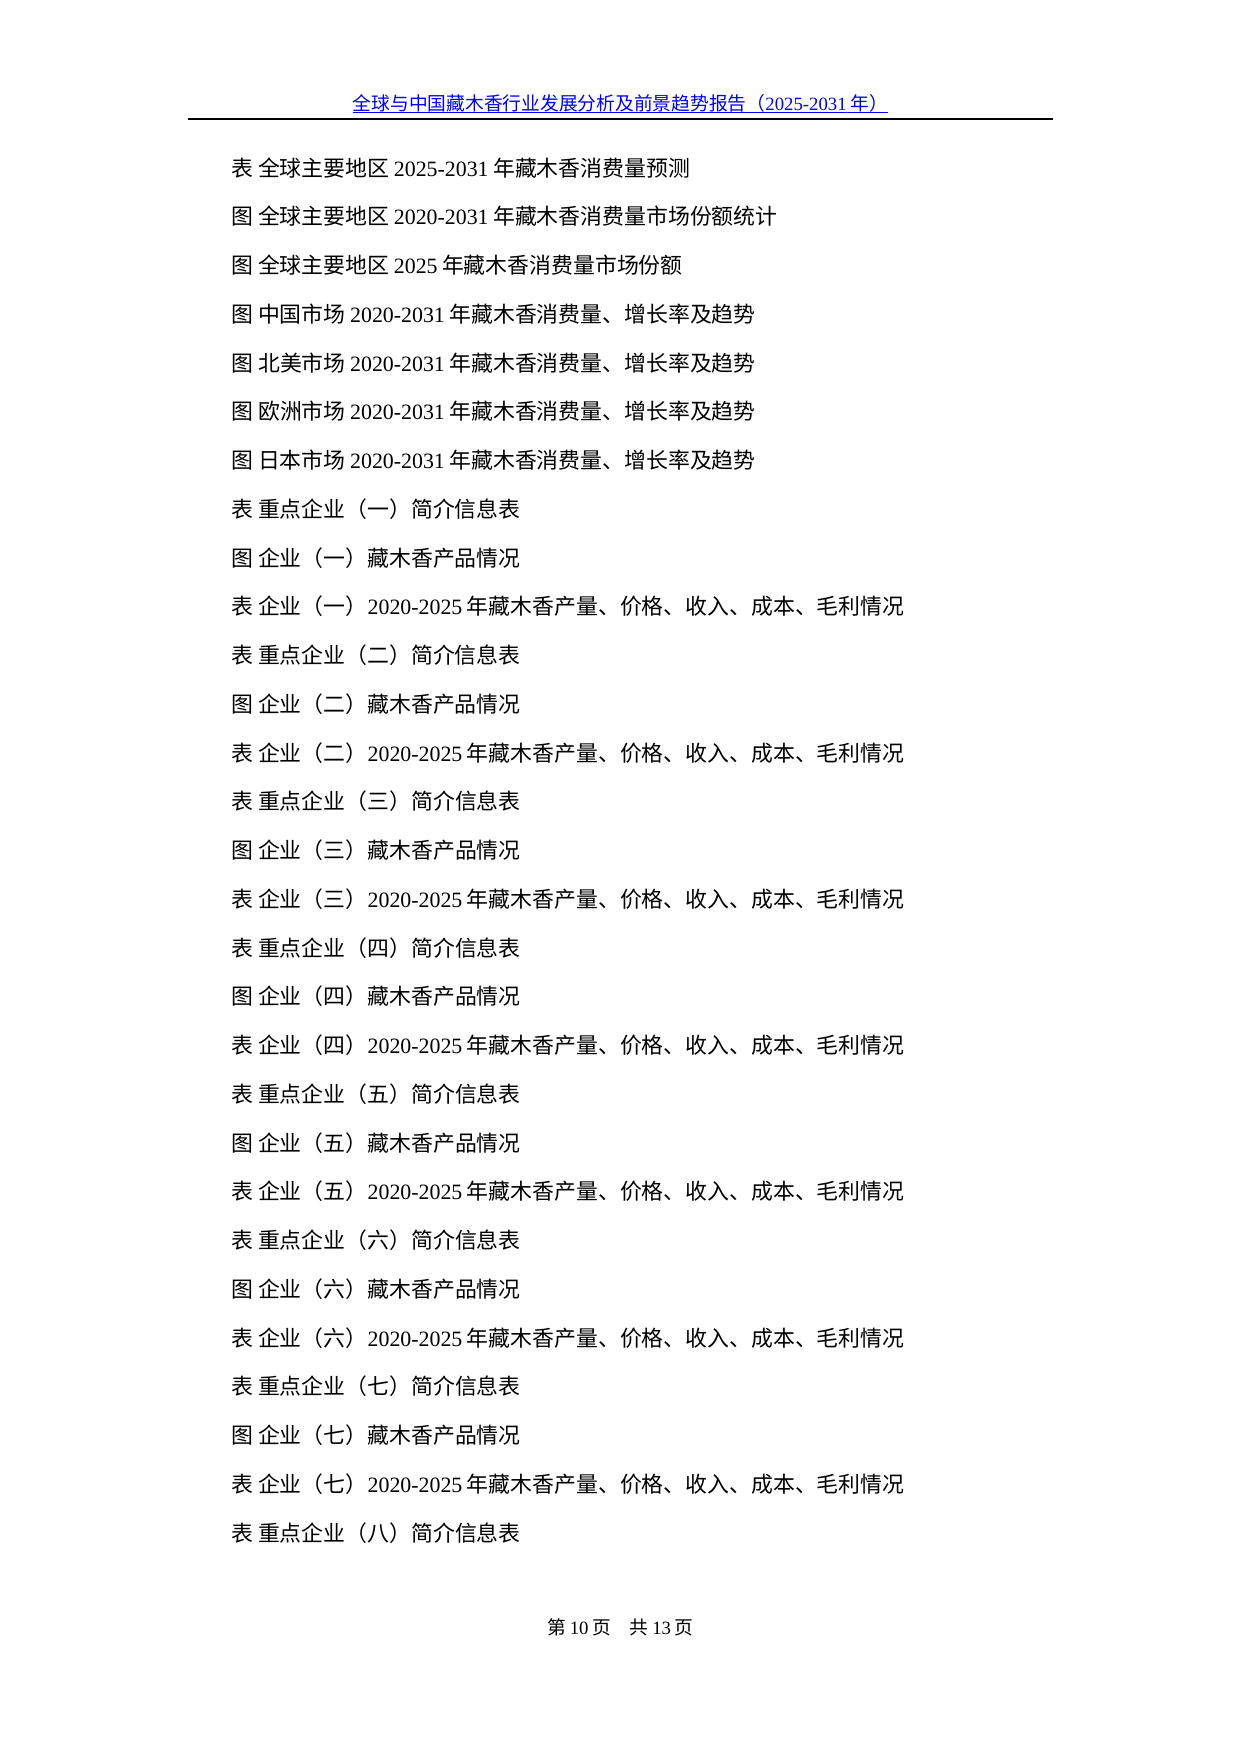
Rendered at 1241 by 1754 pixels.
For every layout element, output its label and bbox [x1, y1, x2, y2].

text [187, 150, 1053, 1548]
